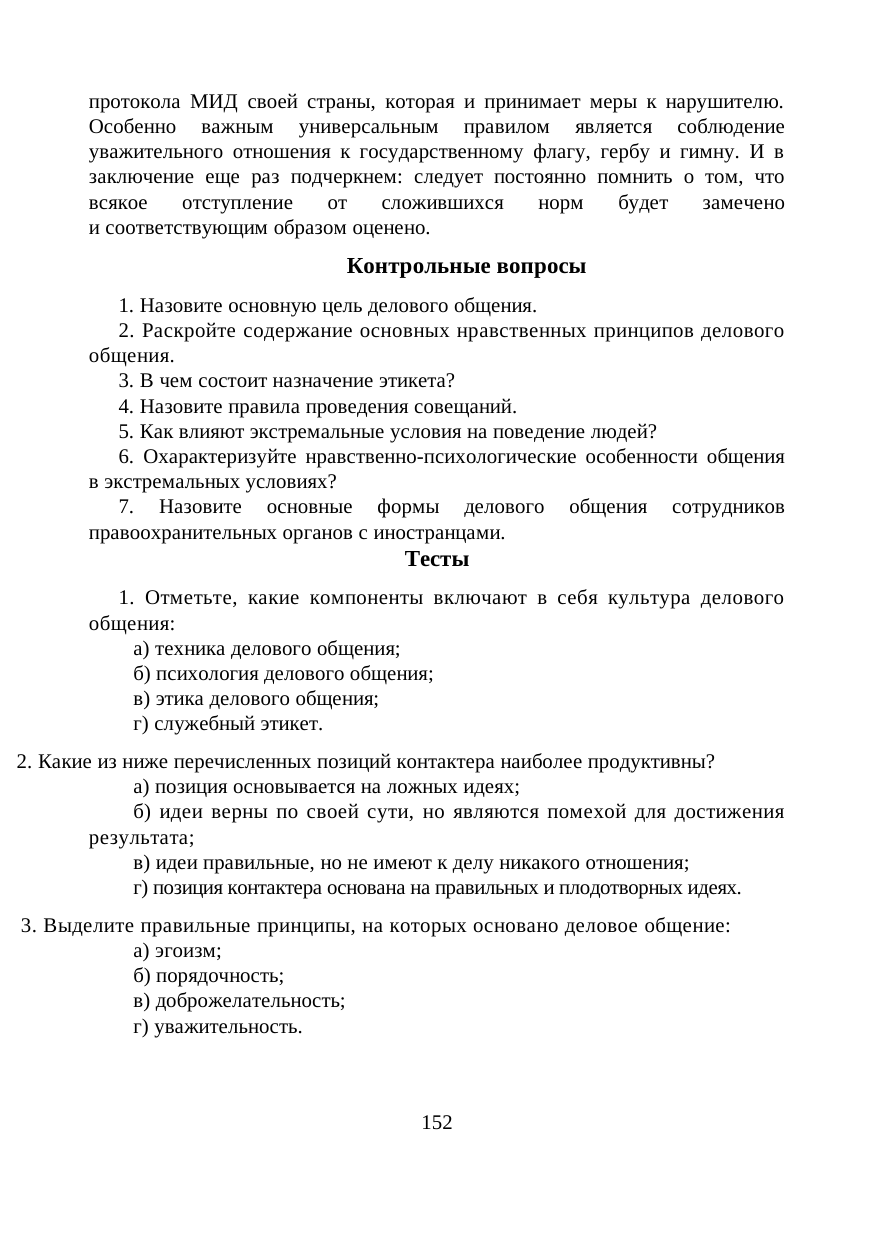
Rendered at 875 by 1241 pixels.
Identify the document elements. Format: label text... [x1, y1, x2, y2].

list б) идеи верны по своей сути, но являются помехой для достижения результата; [89, 799, 785, 848]
list 3. Выделите правильные принципы, на которых основано деловое общение: [15, 913, 785, 937]
text 7. Назовите основные формы делового общения сотрудников правоохранительных органов с иностранцами. [89, 494, 785, 544]
list б) психология делового общения; [89, 661, 785, 685]
list 2. Какие из ниже перечисленных позиций контактера наиболее продуктивны? [0, 749, 785, 773]
subtitle Тесты [89, 545, 785, 571]
list в) доброжелательность; [89, 988, 785, 1012]
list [89, 89, 785, 239]
text 1. Отметьте, какие компоненты включают в себя культура делового общения: [89, 585, 785, 634]
list а) позиция основывается на ложных идеях; [89, 774, 785, 798]
list г) служебный этикет. [89, 711, 785, 735]
text 1. Назовите основную цель делового общения. [89, 293, 785, 317]
list в) этика делового общения; [89, 686, 785, 710]
list г) уважительность. [89, 1013, 785, 1037]
text 5. Как влияют экстремальные условия на поведение людей? [89, 419, 785, 443]
list а) эгоизм; [89, 938, 785, 962]
text 4. Назовите правила проведения совещаний. [89, 393, 785, 418]
list б) порядочность; [89, 963, 785, 987]
list а) техника делового общения; [89, 636, 785, 659]
text 6. Охарактеризуйте нравственно-психологические особенности общения в экстремальных условиях? [89, 444, 785, 493]
text 3. В чем состоит назначение этикета? [89, 368, 785, 392]
subtitle Контрольные вопросы [89, 252, 785, 279]
list г) позиция контактера основана на правильных и плодотворных идеях. [89, 875, 785, 899]
list в) идеи правильные, но не имеют к делу никакого отношения; [89, 850, 785, 874]
text 2. Раскройте содержание основных нравственных принципов делового общения. [89, 318, 785, 367]
